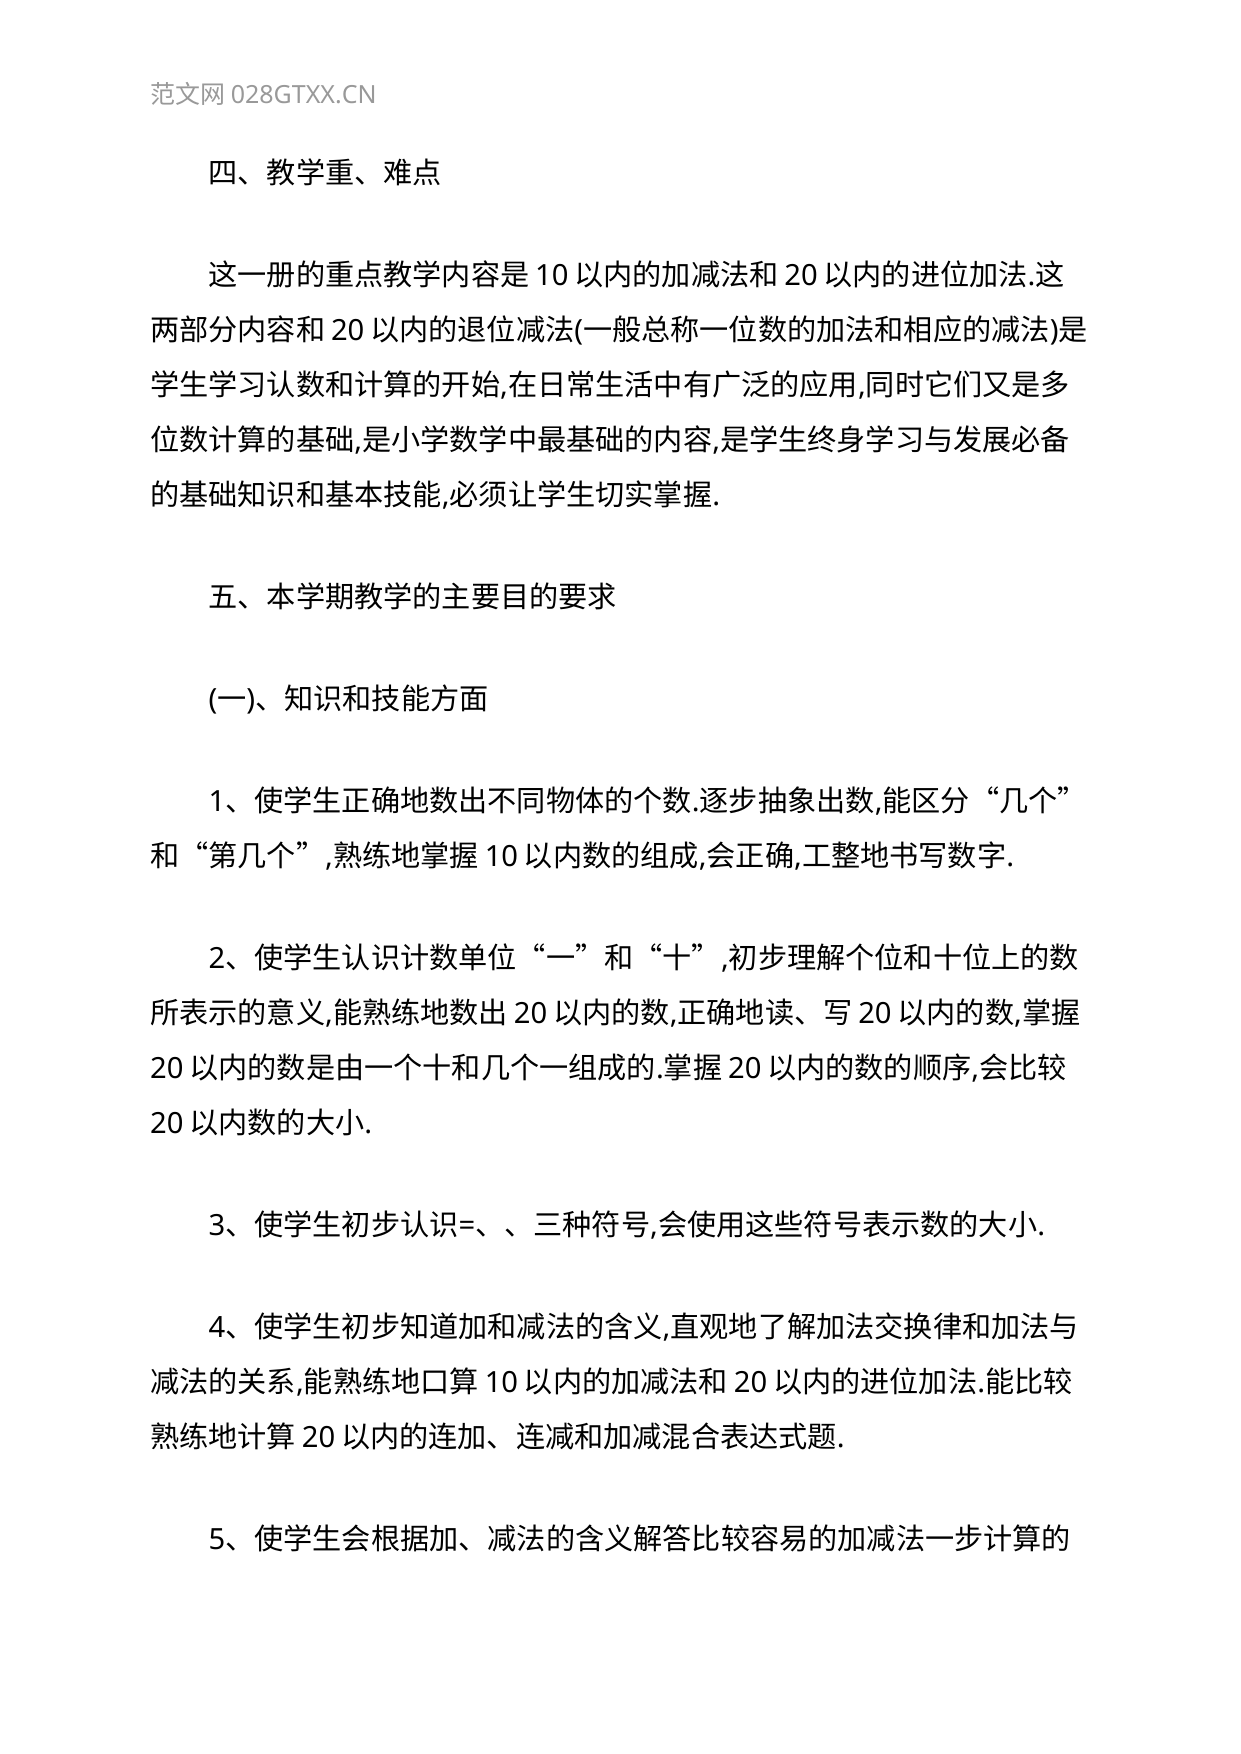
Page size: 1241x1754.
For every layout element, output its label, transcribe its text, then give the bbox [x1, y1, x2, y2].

text 3、使学生初步认识=、、三种符号,会使用这些符号表示数的大小. [150, 1201, 1090, 1244]
text 四、教学重、难点 [150, 150, 1090, 192]
text (一)、知识和技能方面 [150, 676, 1090, 718]
text 1、使学生正确地数出不同物体的个数.逐步抽象出数,能区分“几个”和“第几个”,熟练地掌握10以内数的组成,会正确,工整地书写数字. [150, 777, 1090, 875]
text 这一册的重点教学内容是10以内的加减法和20以内的进位加法.这两部分内容和20以内的退位减法(一般总称一位数的加法和相应的减法)是学生学习认数和计算的开始,在日常生活中有广泛的应用,同时它们又是多位数计算的基础,是小学数学中最基础的内容,是学生终身学习与发展必备的基础知识和基本技能,必须让学生切实掌握. [150, 252, 1090, 514]
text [150, 1515, 1090, 1558]
text 五、本学期教学的主要目的要求 [150, 574, 1090, 616]
text 2、使学生认识计数单位“一”和“十”,初步理解个位和十位上的数所表示的意义,能熟练地数出20以内的数,正确地读、写20以内的数,掌握20以内的数是由一个十和几个一组成的.掌握20以内的数的顺序,会比较20以内数的大小. [150, 934, 1090, 1142]
text 4、使学生初步知道加和减法的含义,直观地了解加法交换律和加法与减法的关系,能熟练地口算10以内的加减法和20以内的进位加法.能比较熟练地计算20以内的连加、连减和加减混合表达式题. [150, 1303, 1090, 1456]
